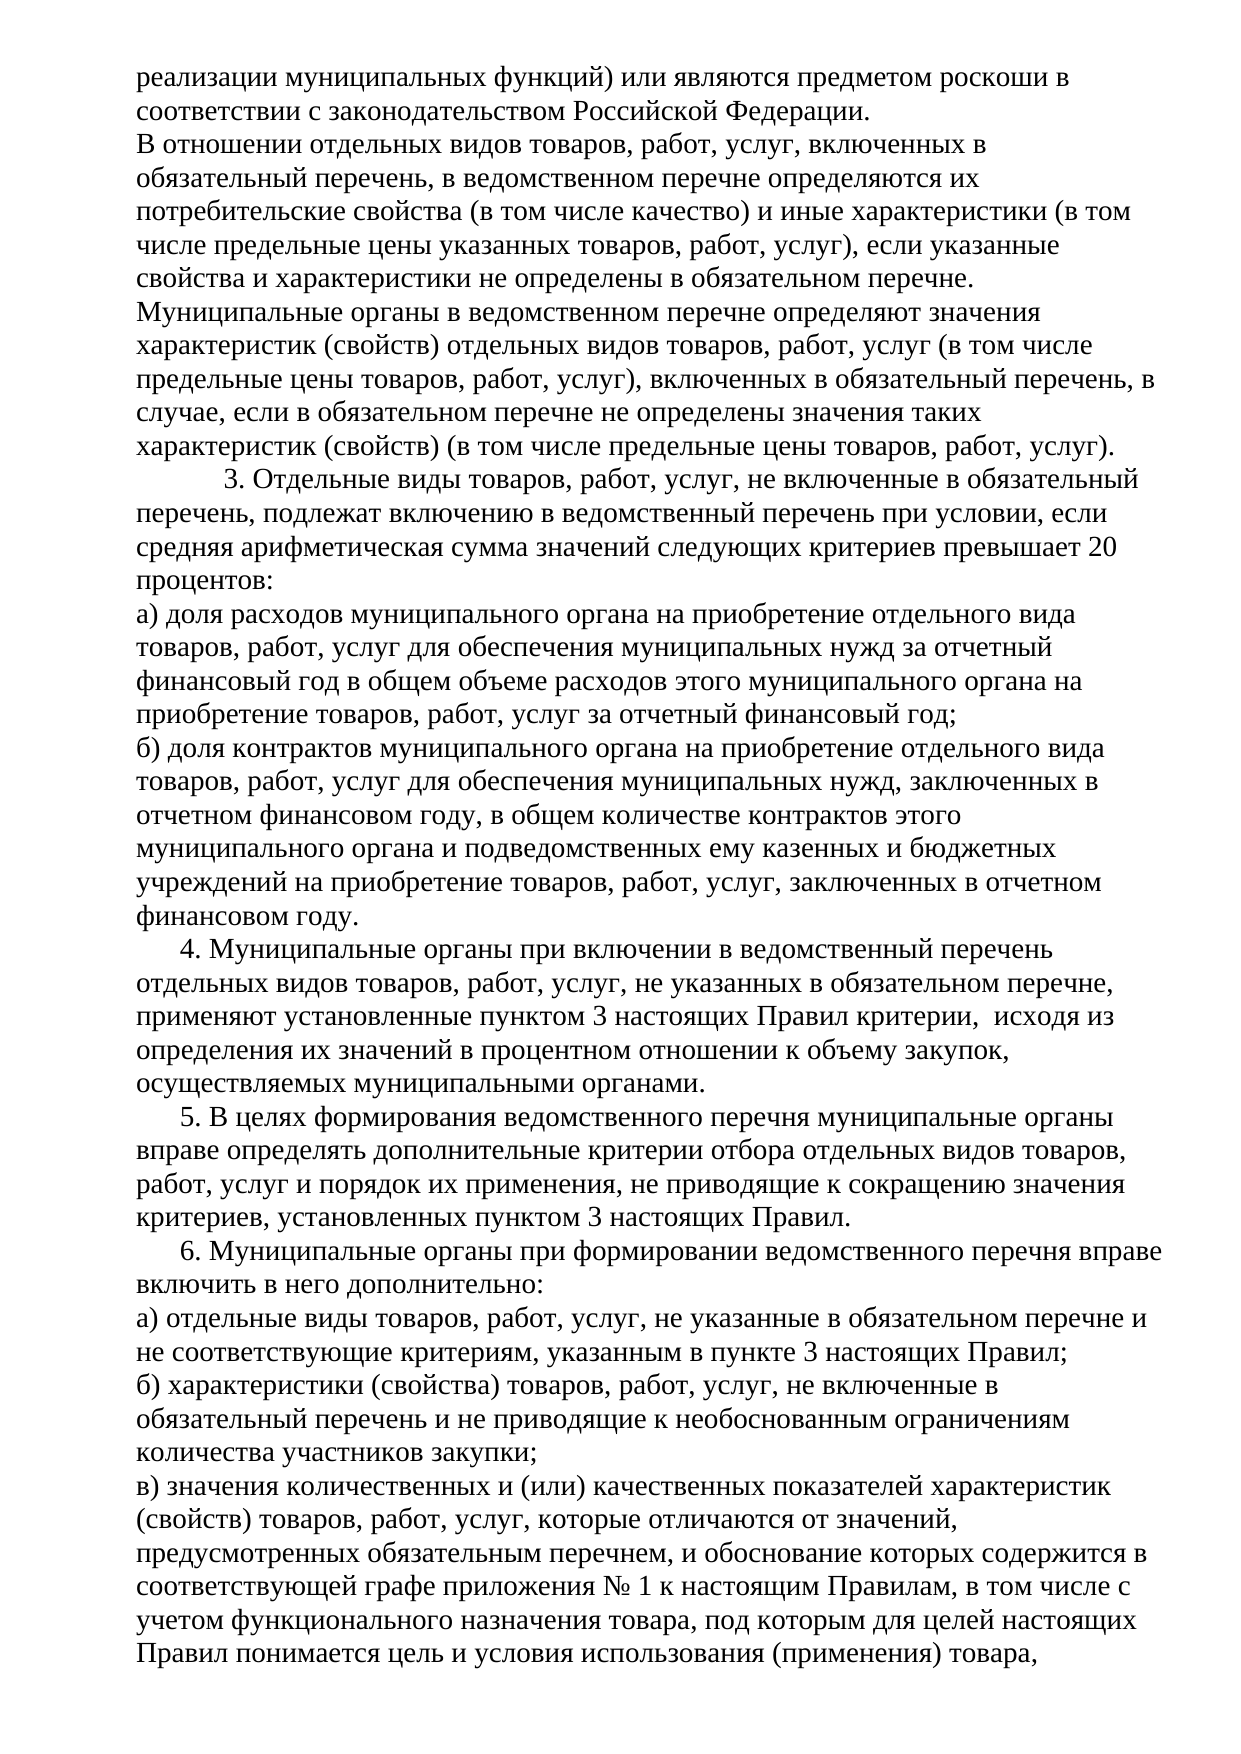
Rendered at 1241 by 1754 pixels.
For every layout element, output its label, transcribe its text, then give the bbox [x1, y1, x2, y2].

text а) отдельные виды товаров, работ, услуг, не указанные в обязательном перечне и не соответствующие критериям, указанным в пункте 3 настоящих Правил; [136, 1300, 1163, 1367]
text б) характеристики (свойства) товаров, работ, услуг, не включенные в обязательный перечень и не приводящие к необоснованным ограничениям количества участников закупки; [136, 1367, 1163, 1468]
text 6. Муниципальные органы при формировании ведомственного перечня вправе включить в него дополнительно: [136, 1233, 1163, 1300]
text 3. Отдельные виды товаров, работ, услуг, не включенные в обязательный перечень, подлежат включению в ведомственный перечень при условии, если средняя арифметическая сумма значений следующих критериев превышает 20 процентов: [136, 462, 1163, 596]
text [136, 1468, 1163, 1669]
text 4. Муниципальные органы при включении в ведомственный перечень отдельных видов товаров, работ, услуг, не указанных в обязательном перечне, применяют установленные пунктом 3 настоящих Правил критерии, исходя из определения их значений в процентном отношении к объему закупок, осуществляемых муниципальными органами. [136, 931, 1163, 1099]
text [136, 59, 1163, 126]
text а) доля расходов муниципального органа на приобретение отдельного вида товаров, работ, услуг для обеспечения муниципальных нужд за отчетный финансовый год в общем объеме расходов этого муниципального органа на приобретение товаров, работ, услуг за отчетный финансовый год; [136, 596, 1163, 730]
text В отношении отдельных видов товаров, работ, услуг, включенных в обязательный перечень, в ведомственном перечне определяются их потребительские свойства (в том числе качество) и иные характеристики (в том числе предельные цены указанных товаров, работ, услуг), если указанные свойства и характеристики не определены в обязательном перечне. [136, 126, 1163, 294]
text Муниципальные органы в ведомственном перечне определяют значения характеристик (свойств) отдельных видов товаров, работ, услуг (в том числе предельные цены товаров, работ, услуг), включенных в обязательный перечень, в случае, если в обязательном перечне не определены значения таких характеристик (свойств) (в том числе предельные цены товаров, работ, услуг). [136, 294, 1163, 462]
text б) доля контрактов муниципального органа на приобретение отдельного вида товаров, работ, услуг для обеспечения муниципальных нужд, заключенных в отчетном финансовом году, в общем количестве контрактов этого муниципального органа и подведомственных ему казенных и бюджетных учреждений на приобретение товаров, работ, услуг, заключенных в отчетном финансовом году. [136, 730, 1163, 931]
text 5. В целях формирования ведомственного перечня муниципальные органы вправе определять дополнительные критерии отбора отдельных видов товаров, работ, услуг и порядок их применения, не приводящие к сокращению значения критериев, установленных пунктом 3 настоящих Правил. [136, 1099, 1163, 1233]
